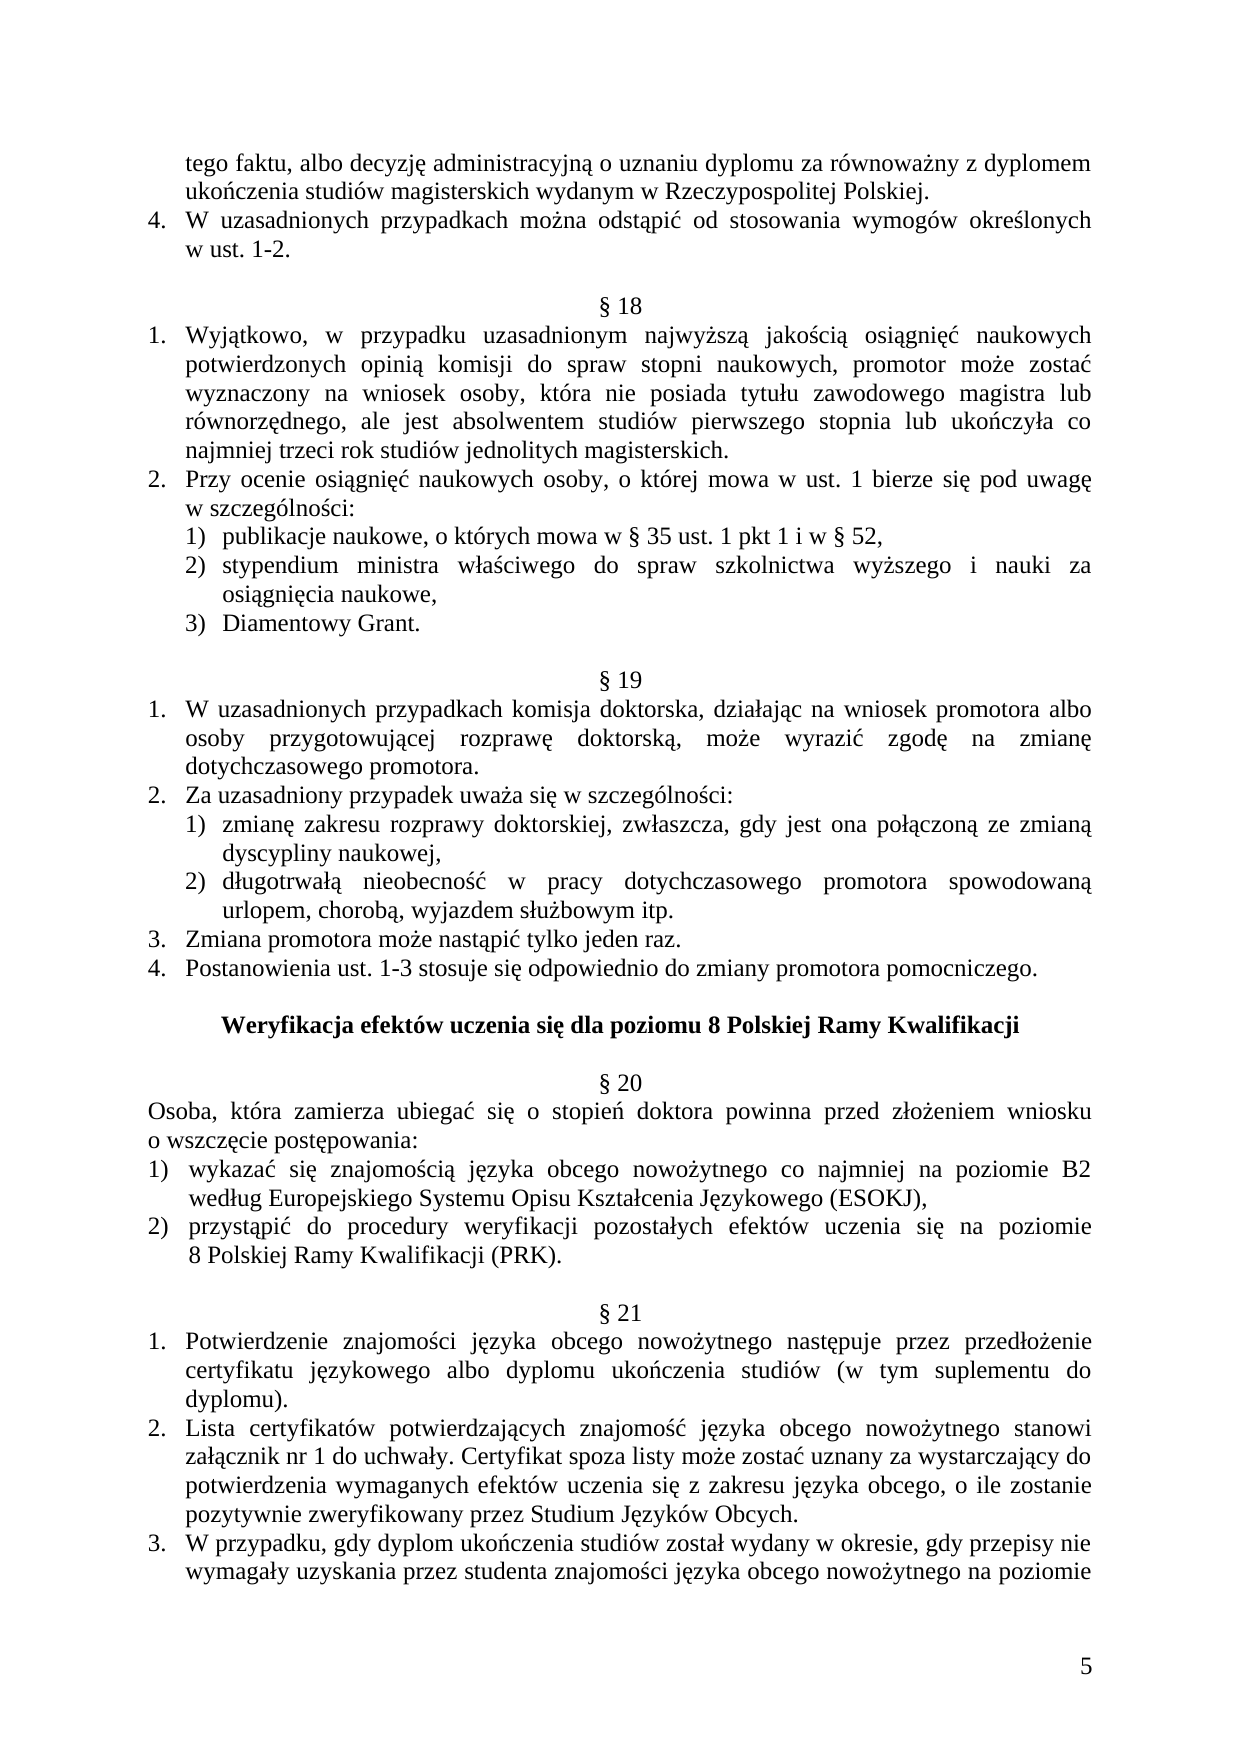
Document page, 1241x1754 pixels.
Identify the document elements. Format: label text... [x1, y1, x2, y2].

list Zmiana promotora może nastąpić tylko jeden raz. [148, 924, 1092, 953]
list W uzasadnionych przypadkach komisja doktorska, działając na wniosek promotora albo osoby przygotowującej rozprawę doktorską, może wyrazić zgodę na zmianę dotychczasowego promotora. [148, 694, 1092, 780]
list W uzasadnionych przypadkach można odstąpić od stosowania wymogów określonych w ust. 1-2. [148, 205, 1092, 263]
list Za uzasadniony przypadek uważa się w szczególności: [148, 780, 1092, 809]
list stypendium ministra właściwego do spraw szkolnictwa wyższego i nauki za osiągnięcia naukowe, [185, 550, 1092, 608]
list Lista certyfikatów potwierdzających znajomość języka obcego nowożytnego stanowi załącznik nr 1 do uchwały. Certyfikat spoza listy może zostać uznany za wystarczający do potwierdzenia wymaganych efektów uczenia się z zakresu języka obcego, o ile zostanie pozytywnie zweryfikowany przez Studium Języków Obcych. [148, 1413, 1092, 1528]
text § 19 [148, 665, 1092, 694]
list wykazać się znajomością języka obcego nowożytnego co najmniej na poziomie B2 według Europejskiego Systemu Opisu Kształcenia Językowego (ESOKJ), [148, 1154, 1092, 1211]
list Postanowienia ust. 1-3 stosuje się odpowiednio do zmiany promotora pomocniczego. [148, 953, 1092, 981]
text § 18 [148, 291, 1092, 320]
list przystąpić do procedury weryfikacji pozostałych efektów uczenia się na poziomie 8 Polskiej Ramy Kwalifikacji (PRK). [148, 1211, 1092, 1269]
list Wyjątkowo, w przypadku uzasadnionym najwyższą jakością osiągnięć naukowych potwierdzonych opinią komisji do spraw stopni naukowych, promotor może zostać wyznaczony na wniosek osoby, która nie posiada tytułu zawodowego magistra lub równorzędnego, ale jest absolwentem studiów pierwszego stopnia lub ukończyła co najmniej trzeci rok studiów jednolitych magisterskich. [148, 320, 1092, 464]
text § 20 [148, 1068, 1092, 1096]
list Potwierdzenie znajomości języka obcego nowożytnego następuje przez przedłożenie certyfikatu językowego albo dyplomu ukończenia studiów (w tym suplementu do dyplomu). [148, 1326, 1092, 1413]
text Weryfikacja efektów uczenia się dla poziomu 8 Polskiej Ramy Kwalifikacji [148, 1010, 1092, 1039]
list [148, 148, 1092, 205]
list długotrwałą nieobecność w pracy dotychczasowego promotora spowodowaną urlopem, chorobą, wyjazdem służbowym itp. [185, 866, 1092, 924]
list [148, 1528, 1092, 1585]
list Diamentowy Grant. [185, 608, 1092, 636]
list publikacje naukowe, o których mowa w § 35 ust. 1 pkt 1 i w § 52, [185, 521, 1092, 550]
list Przy ocenie osiągnięć naukowych osoby, o której mowa w ust. 1 bierze się pod uwagę w szczególności: [148, 464, 1092, 521]
text § 21 [148, 1298, 1092, 1326]
list zmianę zakresu rozprawy doktorskiej, zwłaszcza, gdy jest ona połączoną ze zmianą dyscypliny naukowej, [185, 809, 1092, 866]
text Osoba, która zamierza ubiegać się o stopień doktora powinna przed złożeniem wniosku o wszczęcie postępowania: [148, 1096, 1092, 1154]
